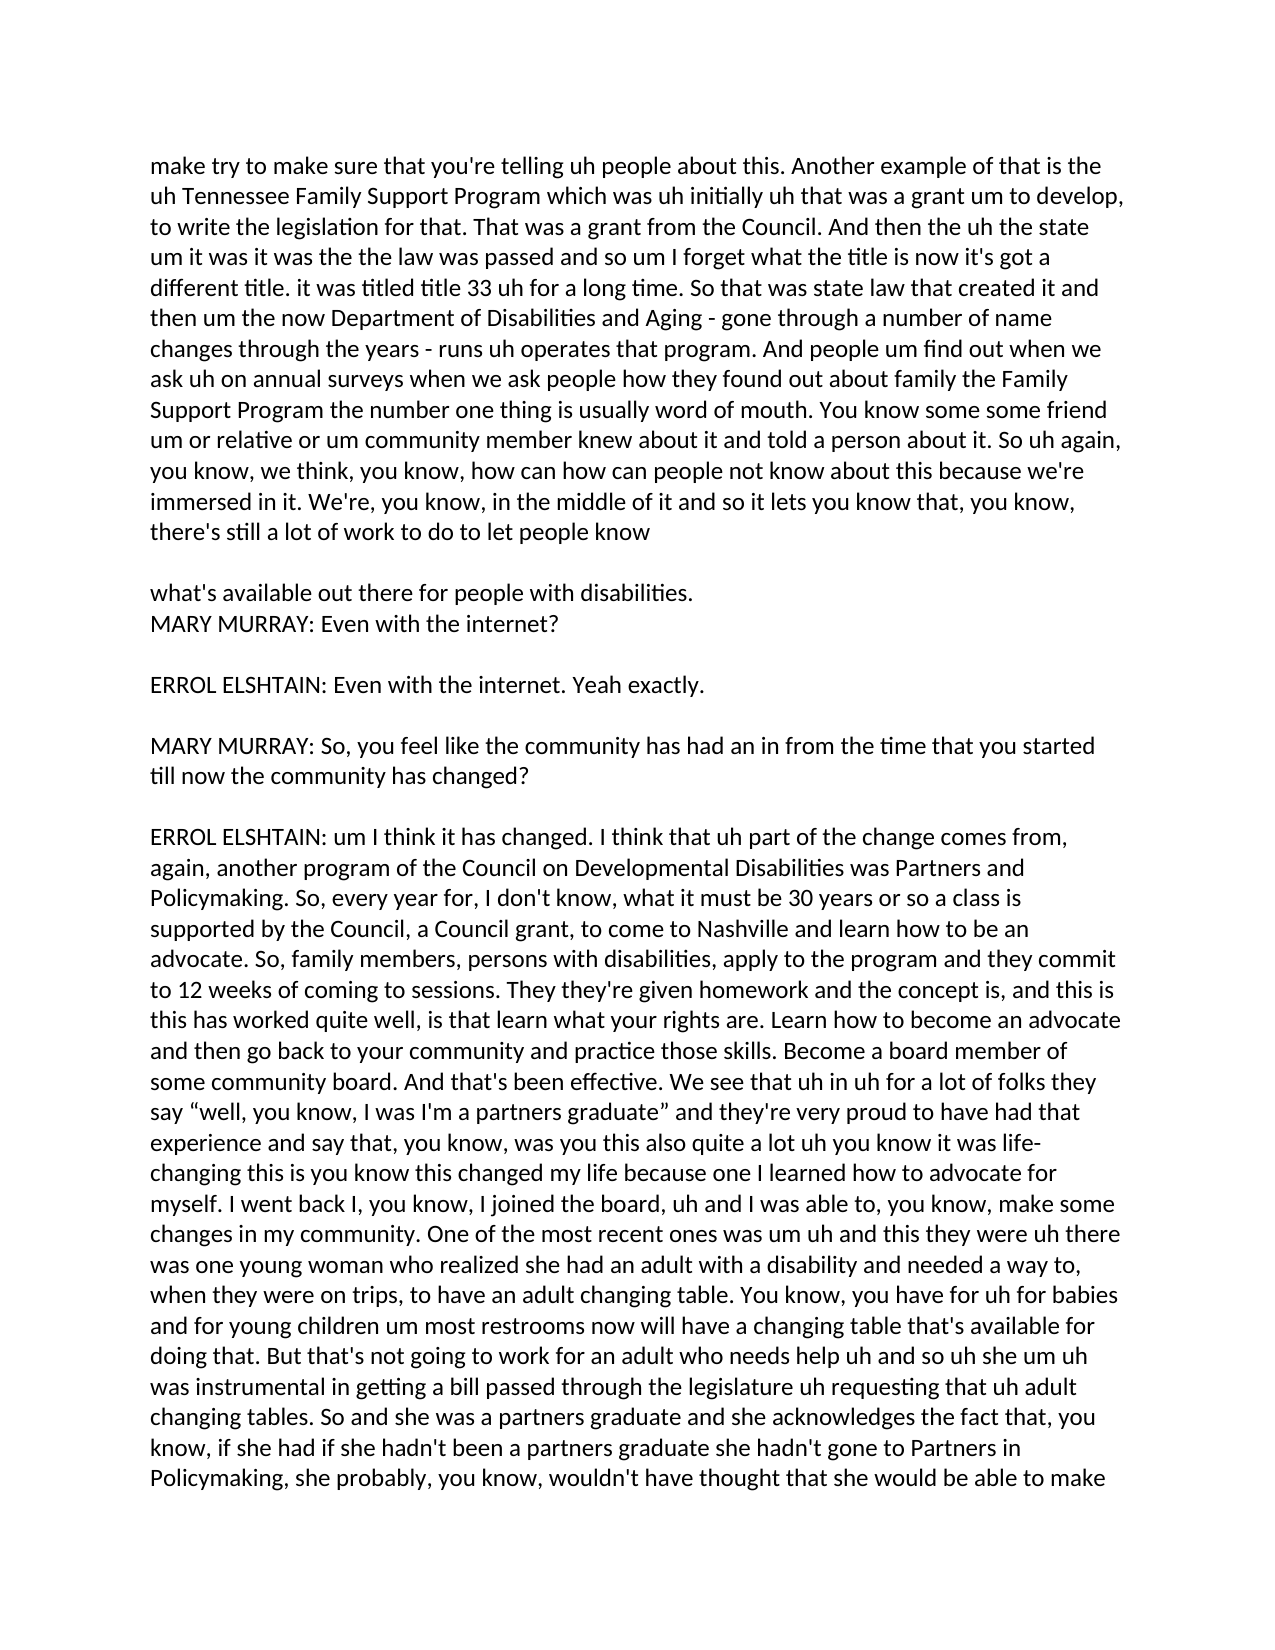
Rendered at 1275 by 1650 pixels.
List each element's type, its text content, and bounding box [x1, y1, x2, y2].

text MARY MURRAY: So, you feel like the community has had an in from the time that you started till now the community has changed? [150, 730, 1125, 791]
text ERROL ELSHTAIN: Even with the internet. Yeah exactly. [150, 669, 1125, 699]
text MARY MURRAY: Even with the internet? [150, 608, 1125, 638]
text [150, 821, 1125, 1493]
text what's available out there for people with disabilities. [150, 577, 1125, 608]
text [150, 150, 1125, 547]
